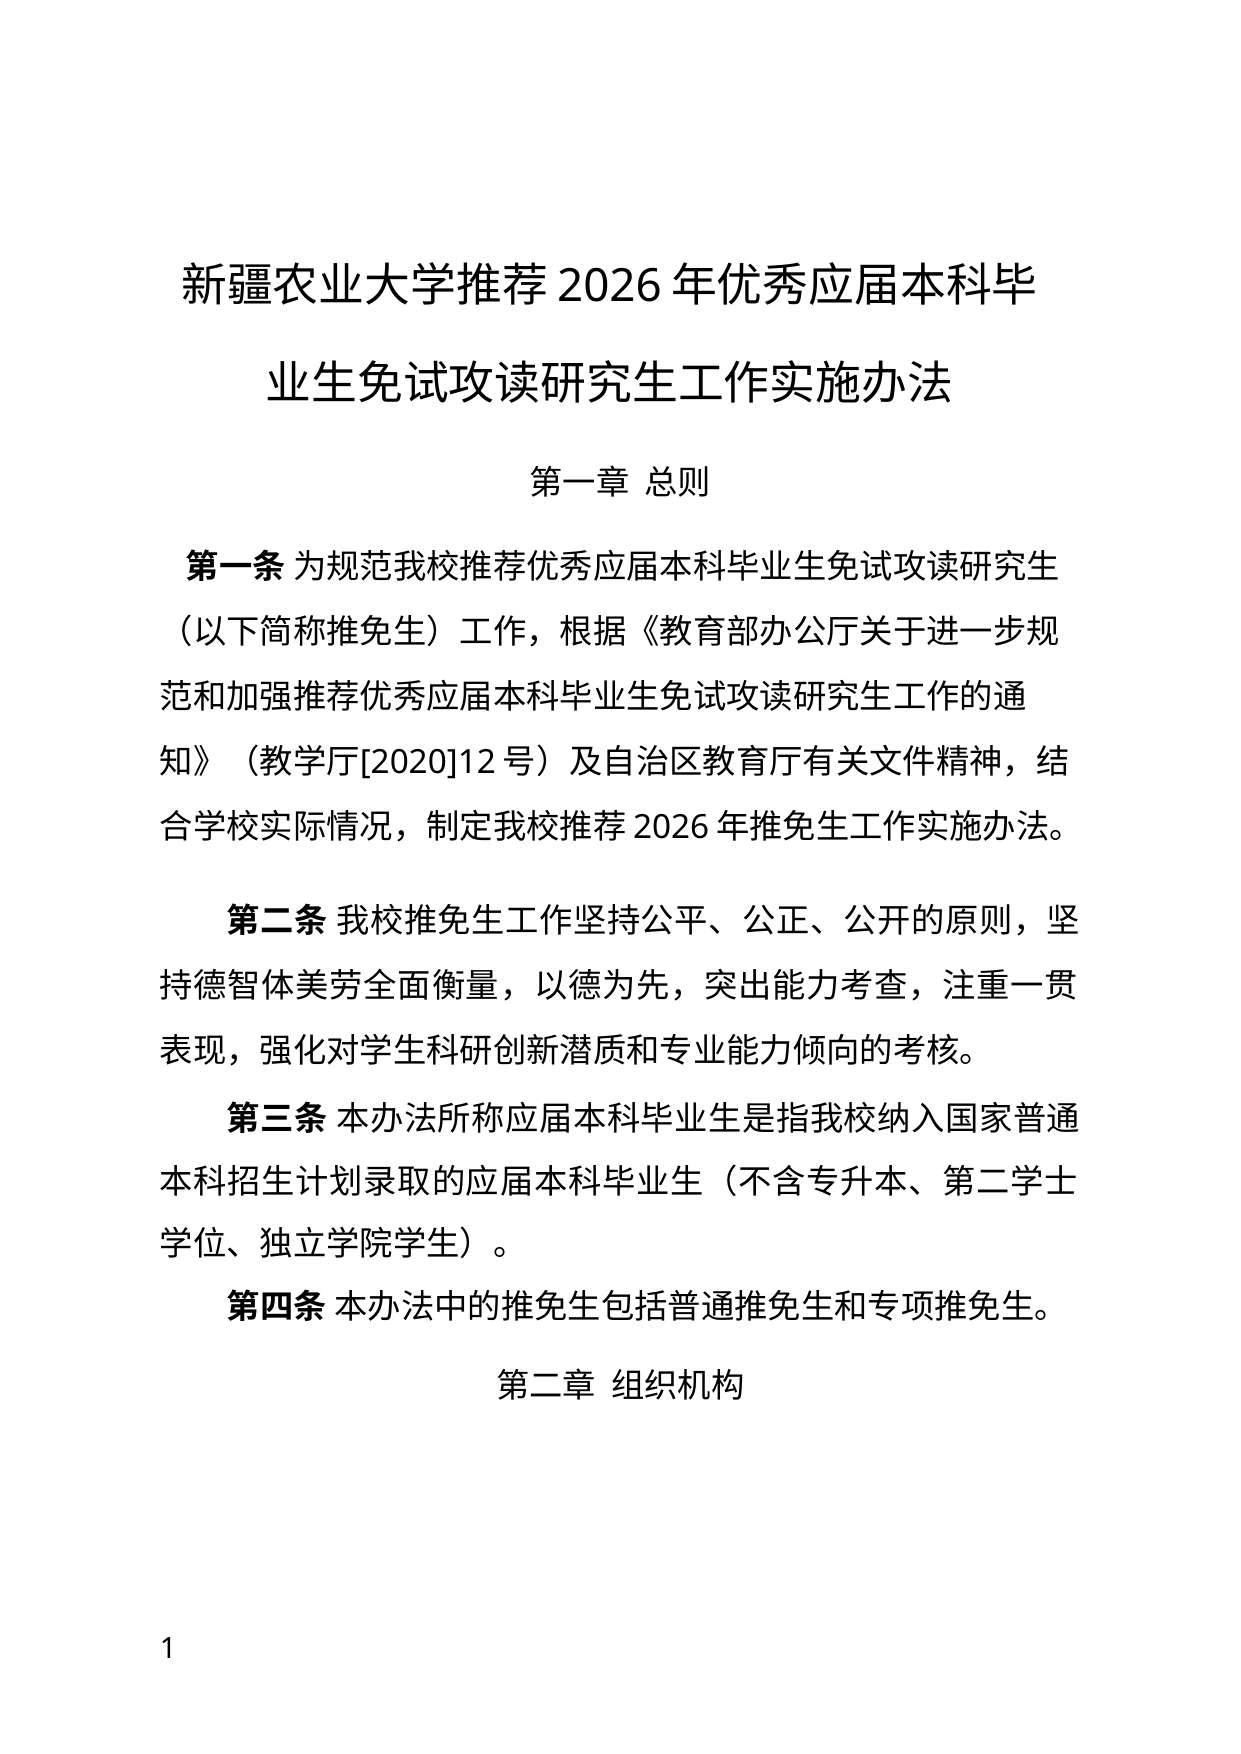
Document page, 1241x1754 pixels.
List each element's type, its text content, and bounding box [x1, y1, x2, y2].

text 新疆农业大学推荐2026年优秀应届本科毕业生免试攻读研究生工作实施办法 [159, 233, 1059, 428]
text 第三条 本办法所称应届本科毕业生是指我校纳入国家普通本科招生计划录取的应届本科毕业生（不含专升本、第二学士学位、独立学院学生）。 [159, 1081, 1081, 1268]
list 第一章 总则 [159, 444, 1081, 507]
text 第四条 本办法中的推免生包括普通推免生和专项推免生。 [159, 1268, 1081, 1331]
text 第二条 我校推免生工作坚持公平、公正、公开的原则，坚持德智体美劳全面衡量，以德为先，突出能力考查，注重一贯表现，强化对学生科研创新潜质和专业能力倾向的考核。 [159, 886, 1081, 1081]
subtitle 第一条 为规范我校推荐优秀应届本科毕业生免试攻读研究生（以下简称推免生）工作，根据《教育部办公厅关于进一步规范和加强推荐优秀应届本科毕业生免试攻读研究生工作的通知》（教学厅[2020]12号）及自治区教育厅有关文件精神，结合学校实际情况，制定我校推荐2026年推免生工作实施办法。 [159, 532, 1081, 857]
list 第二章 组织机构 [159, 1347, 1081, 1409]
